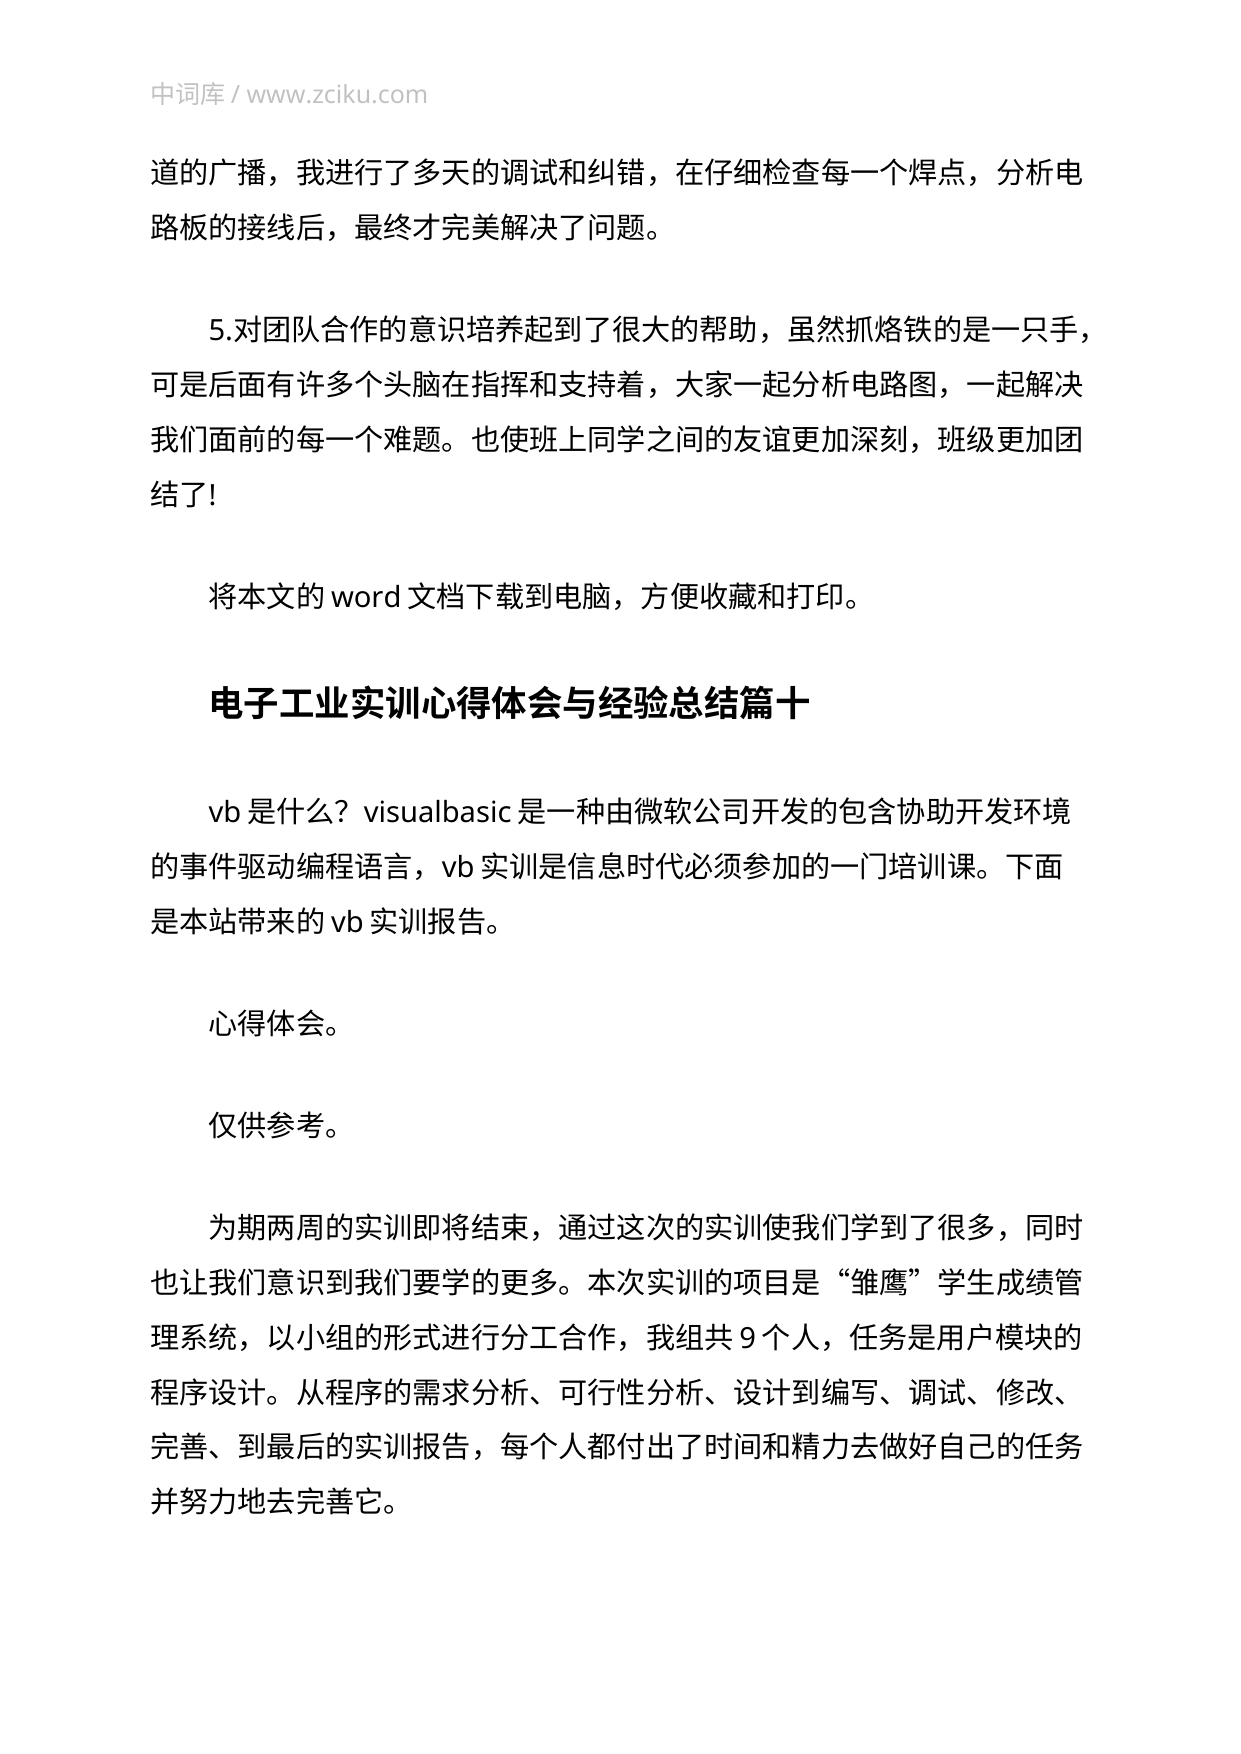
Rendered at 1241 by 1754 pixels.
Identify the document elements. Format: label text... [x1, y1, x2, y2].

text 将本文的word文档下载到电脑，方便收藏和打印。 [150, 573, 1090, 616]
text 电子工业实训心得体会与经验总结篇十 [150, 675, 1090, 727]
text 为期两周的实训即将结束，通过这次的实训使我们学到了很多，同时也让我们意识到我们要学的更多。本次实训的项目是“雏鹰”学生成绩管理系统，以小组的形式进行分工合作，我组共9个人，任务是用户模块的程序设计。从程序的需求分析、可行性分析、设计到编写、调试、修改、完善、到最后的实训报告，每个人都付出了时间和精力去做好自己的任务并努力地去完善它。 [150, 1204, 1090, 1521]
text vb是什么？visualbasic是一种由微软公司开发的包含协助开发环境的事件驱动编程语言，vb实训是信息时代必须参加的一门培训课。下面是本站带来的vb实训报告。 [150, 789, 1090, 941]
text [150, 150, 1090, 247]
text 心得体会。 [150, 1001, 1090, 1043]
text 仅供参考。 [150, 1103, 1090, 1145]
text 5.对团队合作的意识培养起到了很大的帮助，虽然抓烙铁的是一只手，可是后面有许多个头脑在指挥和支持着，大家一起分析电路图，一起解决我们面前的每一个难题。也使班上同学之间的友谊更加深刻，班级更加团结了! [150, 307, 1090, 514]
